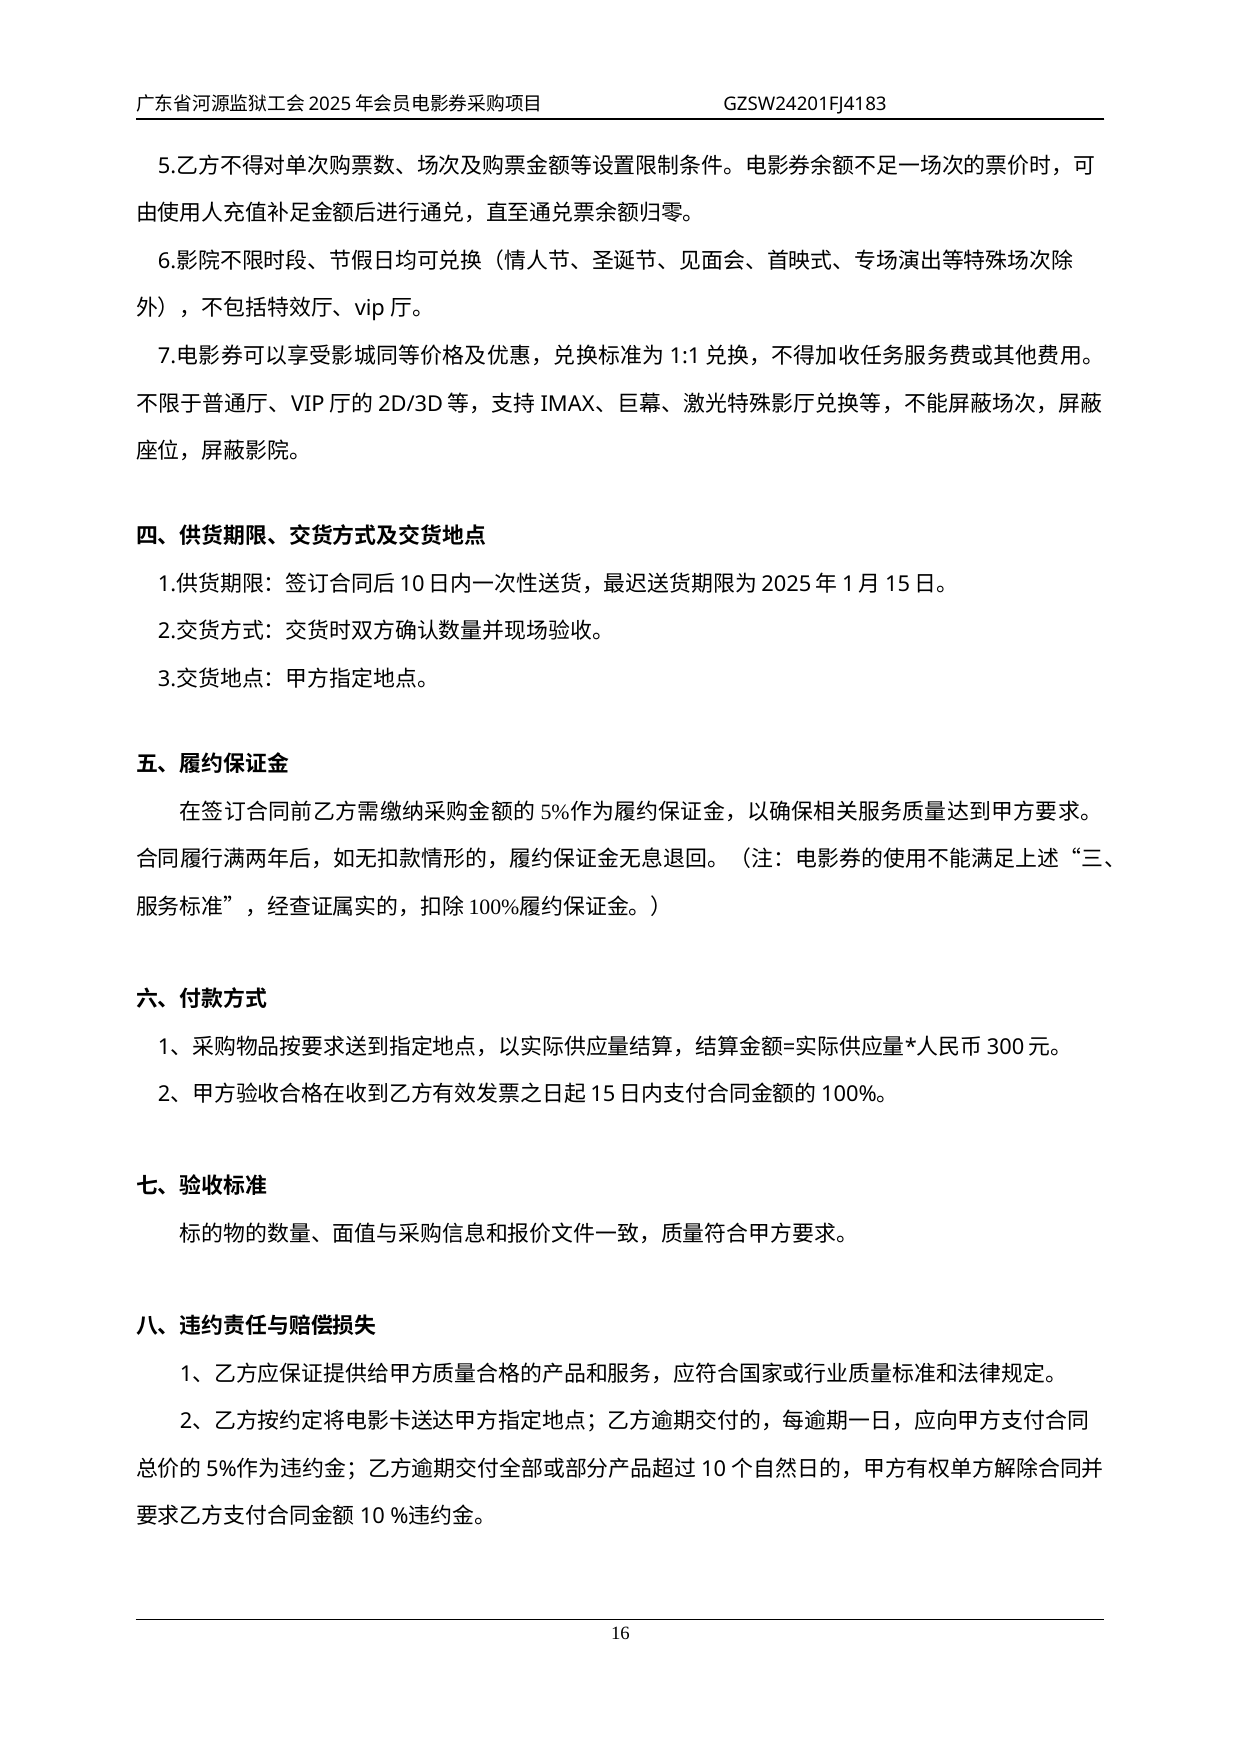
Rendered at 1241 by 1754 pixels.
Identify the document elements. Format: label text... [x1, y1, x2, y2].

text 标的物的数量、面值与采购信息和报价文件一致，质量符合甲方要求。 [136, 1216, 1104, 1248]
text 5.乙方不得对单次购票数、场次及购票金额等设置限制条件。电影券余额不足一场次的票价时，可由使用人充值补足金额后进行通兑，直至通兑票余额归零。 [136, 148, 1104, 227]
text 六、付款方式 [136, 981, 1104, 1013]
text 2、乙方按约定将电影卡送达甲方指定地点；乙方逾期交付的，每逾期一日，应向甲方支付合同总价的5%作为违约金；乙方逾期交付全部或部分产品超过 10 个自然日的，甲方有权单方解除合同并要求乙方支付合同金额 10 %违约金。 [136, 1403, 1104, 1530]
text 6.影院不限时段、节假日均可兑换（情人节、圣诞节、见面会、首映式、专场演出等特殊场次除外），不包括特效厅、vip 厅。 [136, 243, 1104, 322]
text 四、供货期限、交货方式及交货地点 [136, 518, 1104, 550]
text 七、验收标准 [136, 1168, 1104, 1200]
text 1、采购物品按要求送到指定地点，以实际供应量结算，结算金额=实际供应量*人民币300元。 [136, 1029, 1104, 1060]
text 1.供货期限：签订合同后10日内一次性送货，最迟送货期限为2025年1月15日。 [136, 566, 1104, 598]
text 五、履约保证金 [136, 746, 1104, 778]
text 2、甲方验收合格在收到乙方有效发票之日起15日内支付合同金额的100%。 [136, 1076, 1104, 1108]
text 八、违约责任与赔偿损失 [136, 1308, 1104, 1340]
text 2.交货方式：交货时双方确认数量并现场验收。 [136, 613, 1104, 645]
text 1、乙方应保证提供给甲方质量合格的产品和服务，应符合国家或行业质量标准和法律规定。 [136, 1356, 1104, 1387]
text 7.电影券可以享受影城同等价格及优惠，兑换标准为1:1兑换，不得加收任务服务费或其他费用。不限于普通厅、VIP厅的2D/3D等，支持IMAX、巨幕、激光特殊影厅兑换等，不能屏蔽场次，屏蔽座位，屏蔽影院。 [136, 338, 1104, 465]
text 在签订合同前乙方需缴纳采购金额的5%作为履约保证金，以确保相关服务质量达到甲方要求。合同履行满两年后，如无扣款情形的，履约保证金无息退回。（注：电影券的使用不能满足上述“三、服务标准”，经查证属实的，扣除100%履约保证金。） [136, 794, 1104, 921]
text 3.交货地点：甲方指定地点。 [136, 661, 1104, 693]
